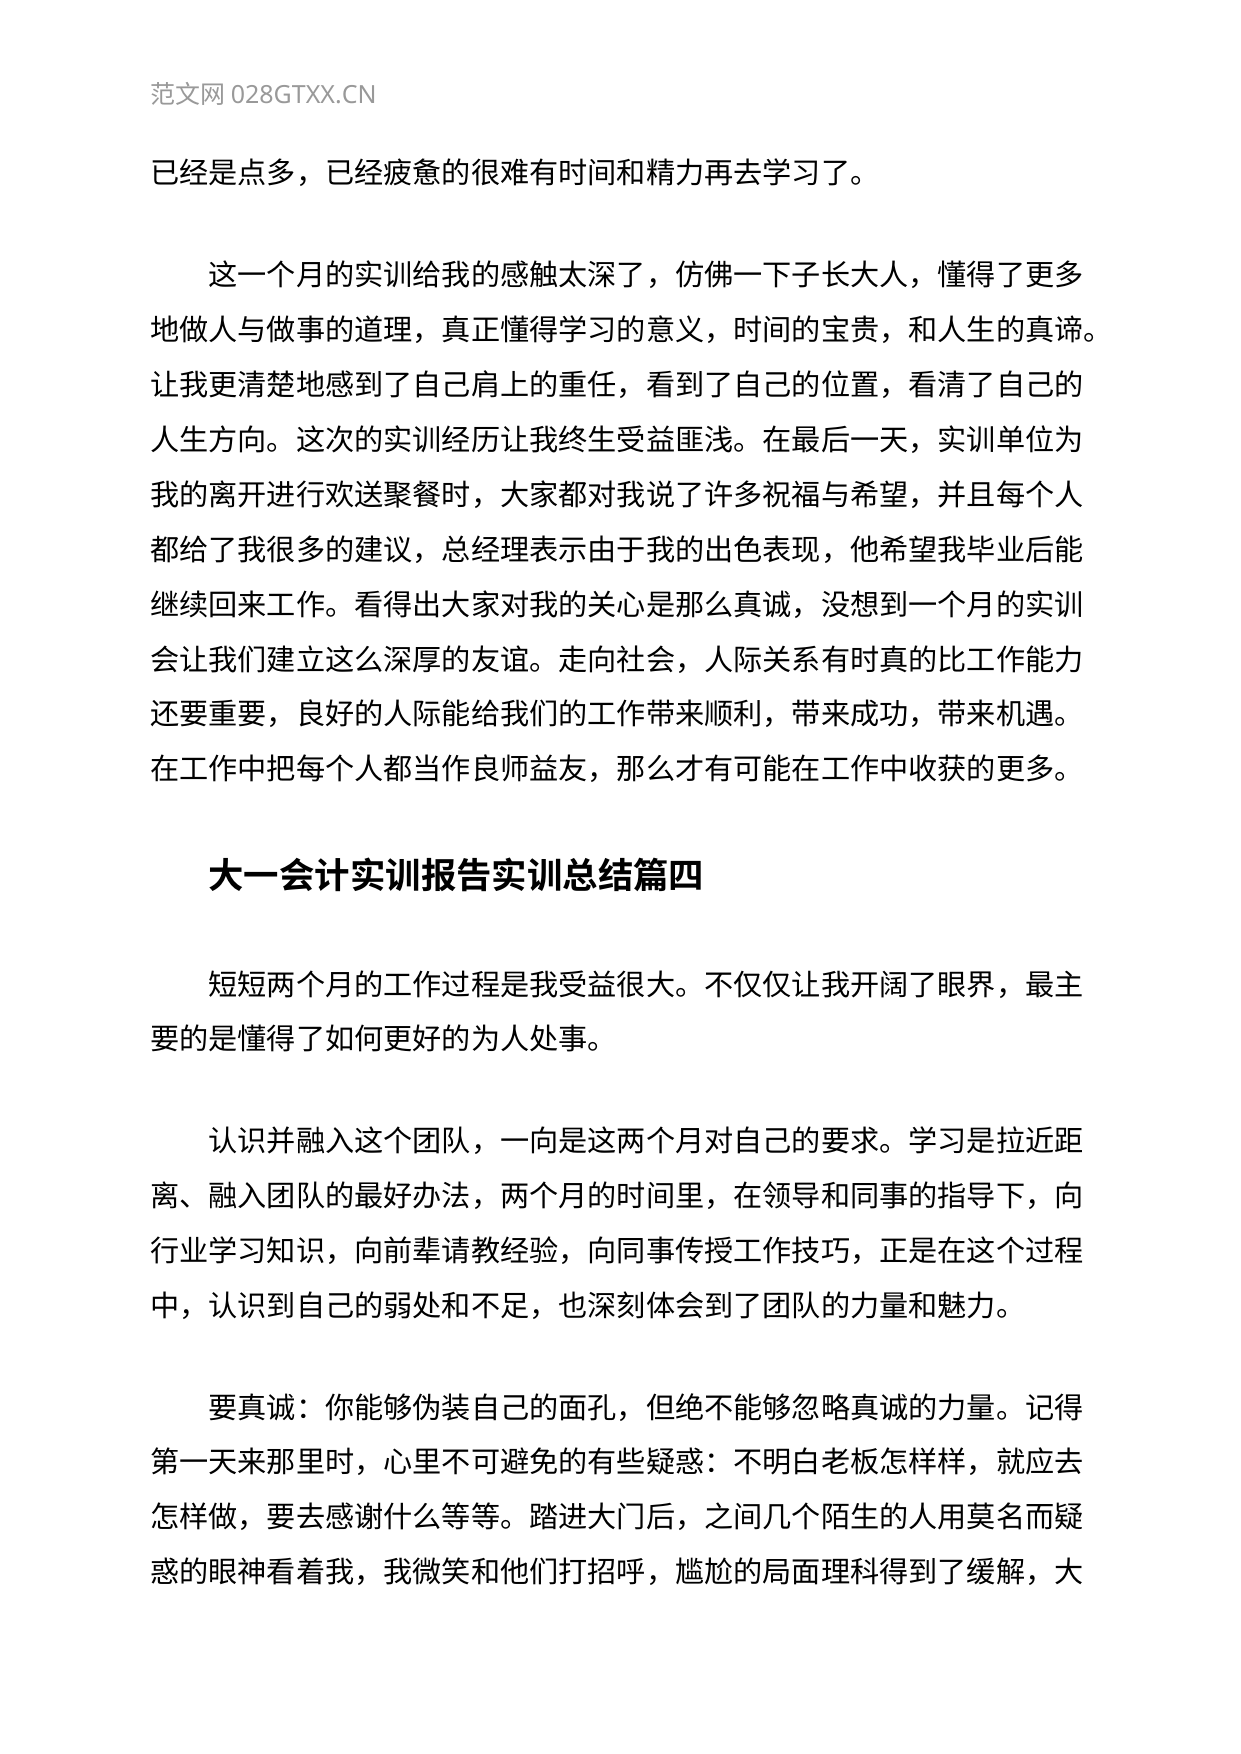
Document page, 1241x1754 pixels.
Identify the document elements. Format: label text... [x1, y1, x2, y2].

text 短短两个月的工作过程是我受益很大。不仅仅让我开阔了眼界，最主要的是懂得了如何更好的为人处事。 [150, 961, 1090, 1058]
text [150, 150, 1090, 192]
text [150, 1384, 1090, 1591]
text 认识并融入这个团队，一向是这两个月对自己的要求。学习是拉近距离、融入团队的最好办法，两个月的时间里，在领导和同事的指导下，向行业学习知识，向前辈请教经验，向同事传授工作技巧，正是在这个过程中，认识到自己的弱处和不足，也深刻体会到了团队的力量和魅力。 [150, 1118, 1090, 1325]
text 这一个月的实训给我的感触太深了，仿佛一下子长大人，懂得了更多地做人与做事的道理，真正懂得学习的意义，时间的宝贵，和人生的真谛。让我更清楚地感到了自己肩上的重任，看到了自己的位置，看清了自己的人生方向。这次的实训经历让我终生受益匪浅。在最后一天，实训单位为我的离开进行欢送聚餐时，大家都对我说了许多祝福与希望，并且每个人都给了我很多的建议，总经理表示由于我的出色表现，他希望我毕业后能继续回来工作。看得出大家对我的关心是那么真诚，没想到一个月的实训会让我们建立这么深厚的友谊。走向社会，人际关系有时真的比工作能力还要重要，良好的人际能给我们的工作带来顺利，带来成功，带来机遇。在工作中把每个人都当作良师益友，那么才有可能在工作中收获的更多。 [150, 252, 1090, 788]
text 大一会计实训报告实训总结篇四 [150, 848, 1090, 899]
